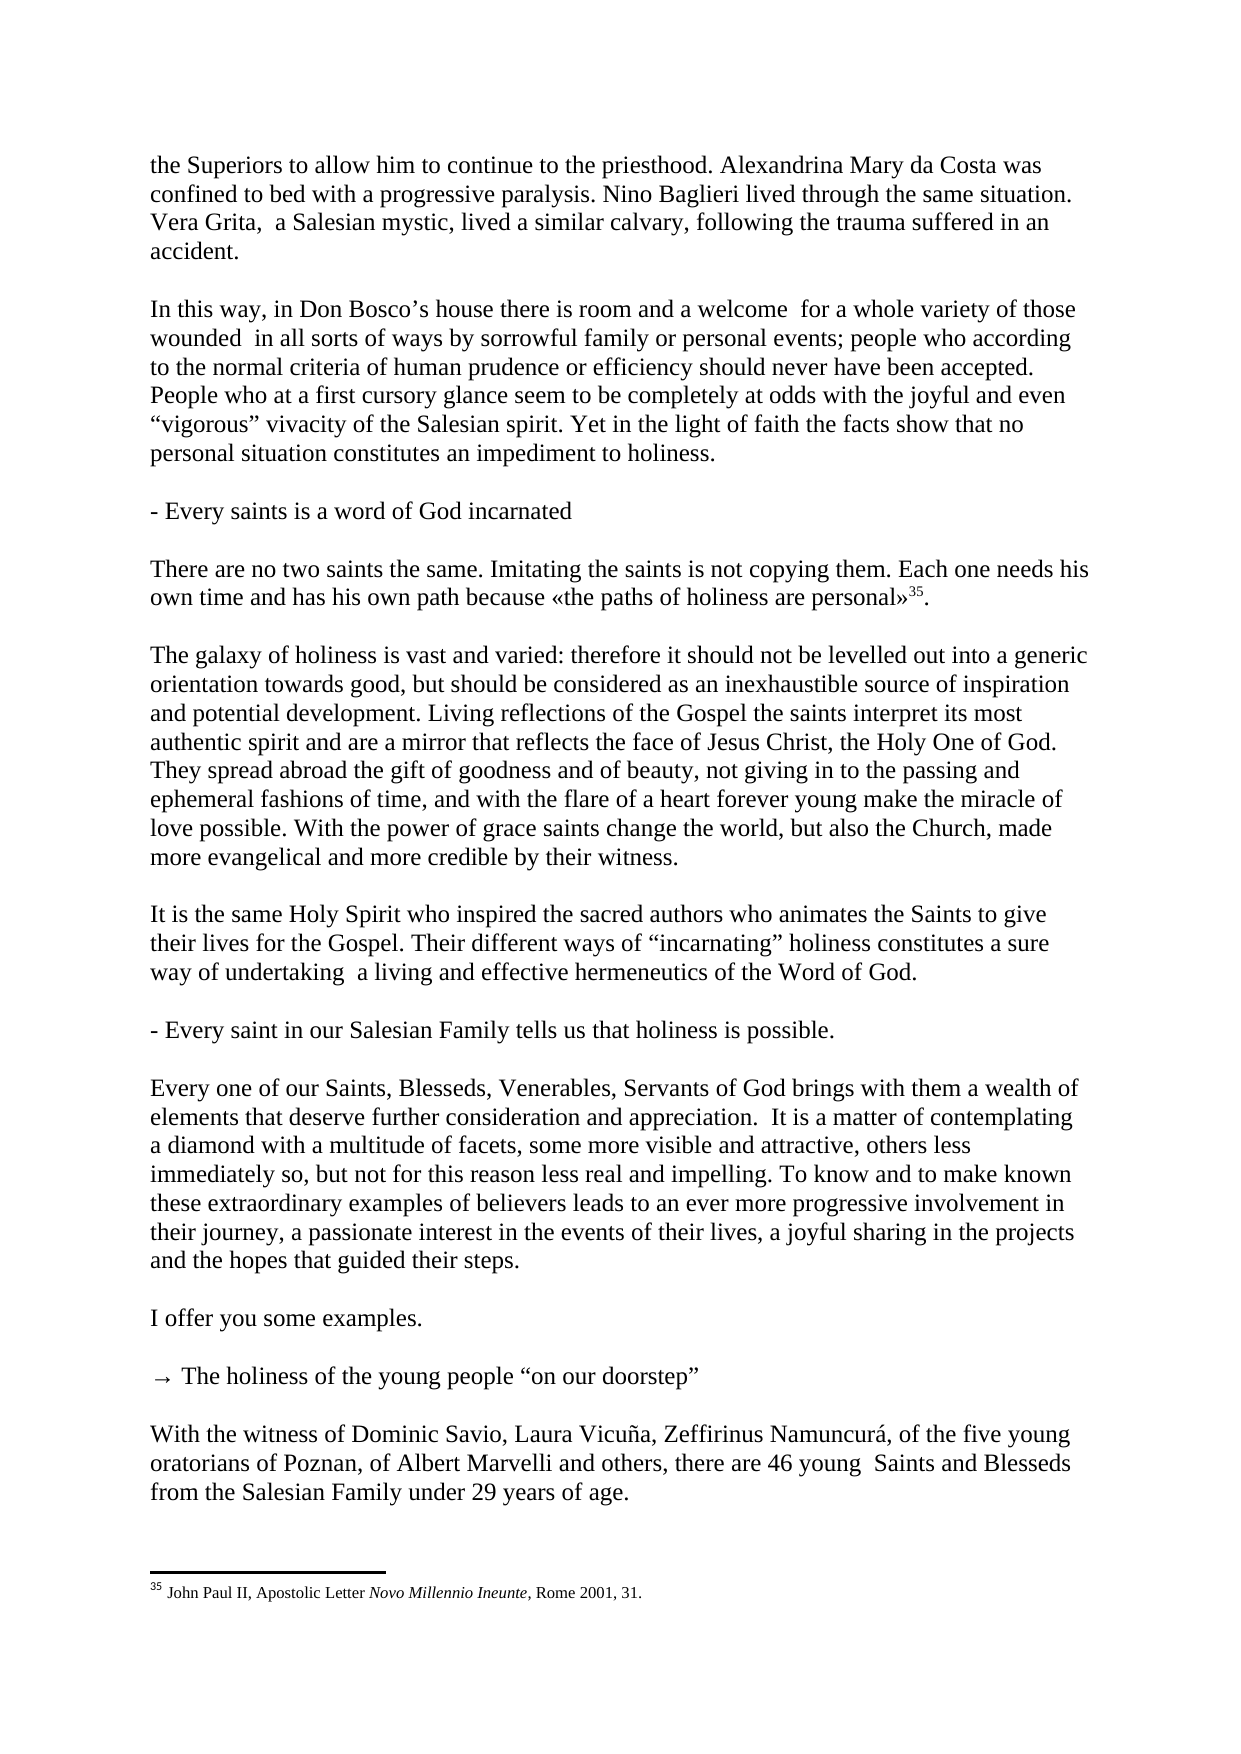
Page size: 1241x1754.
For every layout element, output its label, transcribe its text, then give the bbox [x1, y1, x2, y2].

text - Every saints is a word of God incarnated [150, 496, 1090, 524]
text In this way, in Don Bosco’s house there is room and a welcome for a whole variety of those wounded in all sorts of ways by sorrowful family or personal events; people who according to the normal criteria of human prudence or efficiency should never have been accepted. People who at a first cursory glance seem to be completely at odds with the joyful and even “vigorous” vivacity of the Salesian spirit. Yet in the light of faith the facts show that no personal situation constitutes an impediment to holiness. [150, 294, 1090, 467]
text I offer you some examples. [150, 1303, 1090, 1332]
text → The holiness of the young people “on our doorstep” [150, 1361, 1090, 1390]
text It is the same Holy Spirit who inspired the sacred authors who animates the Saints to give their lives for the Gospel. Their different ways of “incarnating” holiness constitutes a sure way of undertaking a living and effective hermeneutics of the Word of God. [150, 899, 1090, 986]
text With the witness of Dominic Savio, Laura Vicuña, Zeffirinus Namuncurá, of the five young oratorians of Poznan, of Albert Marvelli and others, there are 46 young Saints and Blesseds from the Salesian Family under 29 years of age. [150, 1419, 1090, 1505]
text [150, 150, 1090, 265]
text - Every saint in our Salesian Family tells us that holiness is possible. [150, 1015, 1090, 1044]
text Every one of our Saints, Blesseds, Venerables, Servants of God brings with them a wealth of elements that deserve further consideration and appreciation. It is a matter of contemplating a diamond with a multitude of facets, some more visible and attractive, others less immediately so, but not for this reason less real and impelling. To know and to make known these extraordinary examples of believers leads to an ever more progressive involvement in their journey, a passionate interest in the events of their lives, a joyful sharing in the projects and the hopes that guided their steps. [150, 1073, 1090, 1274]
text There are no two saints the same. Imitating the saints is not copying them. Each one needs his own time and has his own path because «the paths of holiness are personal». [150, 554, 1090, 611]
text The galaxy of holiness is vast and varied: therefore it should not be levelled out into a generic orientation towards good, but should be considered as an inexhaustible source of inspiration and potential development. Living reflections of the Gospel the saints interpret its most authentic spirit and are a mirror that reflects the face of Jesus Christ, the Holy One of God. They spread abroad the gift of goodness and of beauty, not giving in to the passing and ephemeral fashions of time, and with the flare of a heart forever young make the miracle of love possible. With the power of grace saints change the world, but also the Church, made more evangelical and more credible by their witness. [150, 640, 1090, 870]
